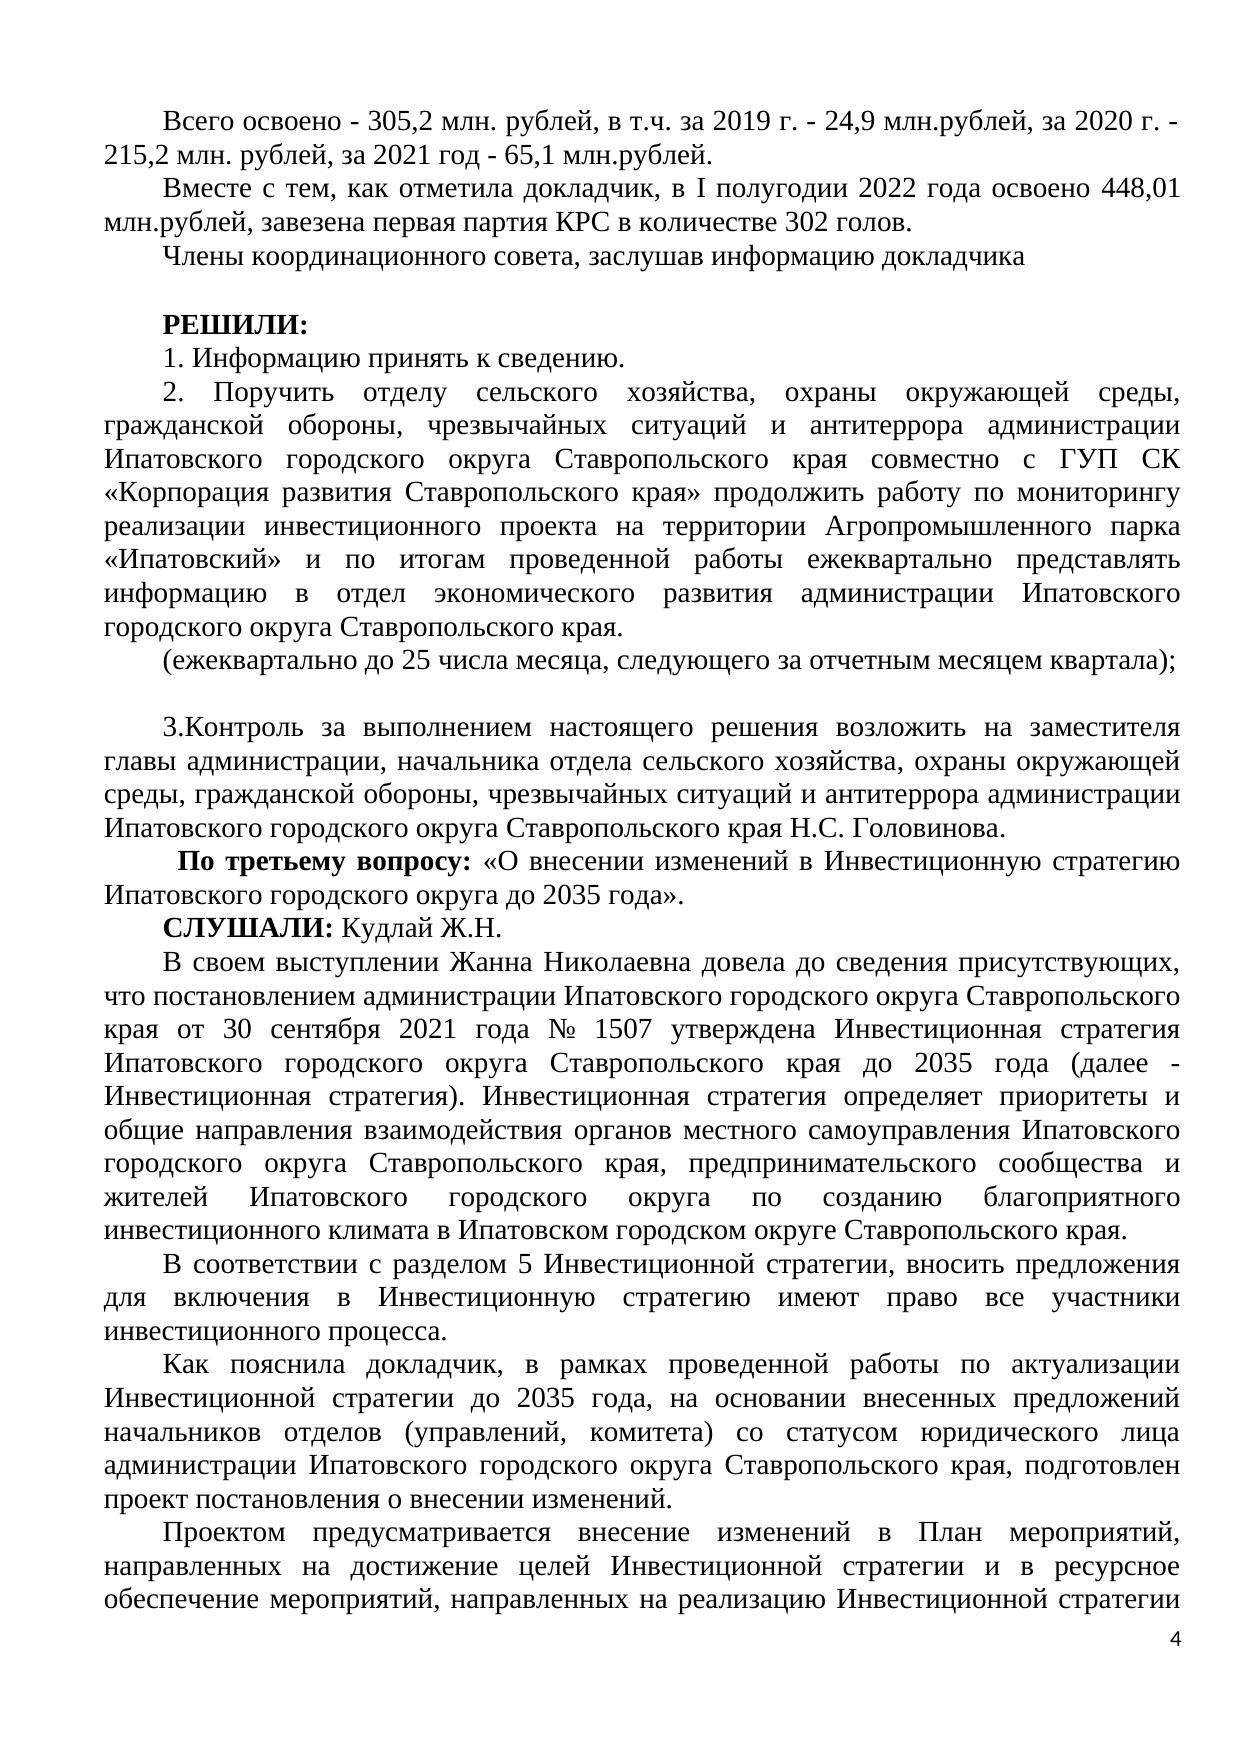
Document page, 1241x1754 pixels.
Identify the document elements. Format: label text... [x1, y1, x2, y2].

text Как пояснила докладчик, в рамках проведенной работы по актуализации Инвестиционной стратегии до 2035 года, на основании внесенных предложений начальников отделов (управлений, комитета) со статусом юридического лица администрации Ипатовского городского округа Ставропольского края, подготовлен проект постановления о внесении изменений. [103, 1347, 1181, 1514]
text (ежеквартально до 25 числа месяца, следующего за отчетным месяцем квартала); [103, 642, 1181, 676]
text В соответствии с разделом 5 Инвестиционной стратегии, вносить предложения для включения в Инвестиционную стратегию имеют право все участники инвестиционного процесса. [103, 1246, 1181, 1347]
text Всего освоено - 305,2 млн. рублей, в т.ч. за 2019 г. - 24,9 млн.рублей, за 2020 г. -215,2 млн. рублей, за 2021 год - 65,1 млн.рублей. [103, 103, 1181, 171]
text 1. Информацию принять к сведению. [103, 340, 1181, 374]
list РЕШИЛИ: [103, 307, 1181, 340]
text Члены координационного совета, заслушав информацию докладчика [103, 238, 1181, 271]
text 2. Поручить отделу сельского хозяйства, охраны окружающей среды, гражданской обороны, чрезвычайных ситуаций и антитеррора администрации Ипатовского городского округа Ставропольского края совместно с ГУП СК «Корпорация развития Ставропольского края» продолжить работу по мониторингу реализации инвестиционного проекта на территории Агропромышленного парка «Ипатовский» и по итогам проведенной работы ежеквартально представлять информацию в отдел экономического развития администрации Ипатовского городского округа Ставропольского края. [103, 374, 1181, 642]
text Вместе с тем, как отметила докладчик, в I полугодии 2022 года освоено 448,01 млн.рублей, завезена первая партия КРС в количестве 302 голов. [103, 171, 1181, 238]
text 3.Контроль за выполнением настоящего решения возложить на заместителя главы администрации, начальника отдела сельского хозяйства, охраны окружающей среды, гражданской обороны, чрезвычайных ситуаций и антитеррора администрации Ипатовского городского округа Ставропольского края Н.С. Головинова. [103, 709, 1181, 843]
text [103, 1514, 1181, 1615]
text По третьему вопросу: «О внесении изменений в Инвестиционную стратегию Ипатовского городского округа до 2035 года». [103, 843, 1181, 911]
text В своем выступлении Жанна Николаевна довела до сведения присутствующих, что постановлением администрации Ипатовского городского округа Ставропольского края от 30 сентября 2021 года № 1507 утверждена Инвестиционная стратегия Ипатовского городского округа Ставропольского края до 2035 года (далее - Инвестиционная стратегия). Инвестиционная стратегия определяет приоритеты и общие направления взаимодействия органов местного самоуправления Ипатовского городского округа Ставропольского края, предпринимательского сообщества и жителей Ипатовского городского округа по созданию благоприятного инвестиционного климата в Ипатовском городском округе Ставропольского края. [103, 944, 1181, 1246]
text СЛУШАЛИ: Кудлай Ж.Н. [103, 911, 1181, 944]
